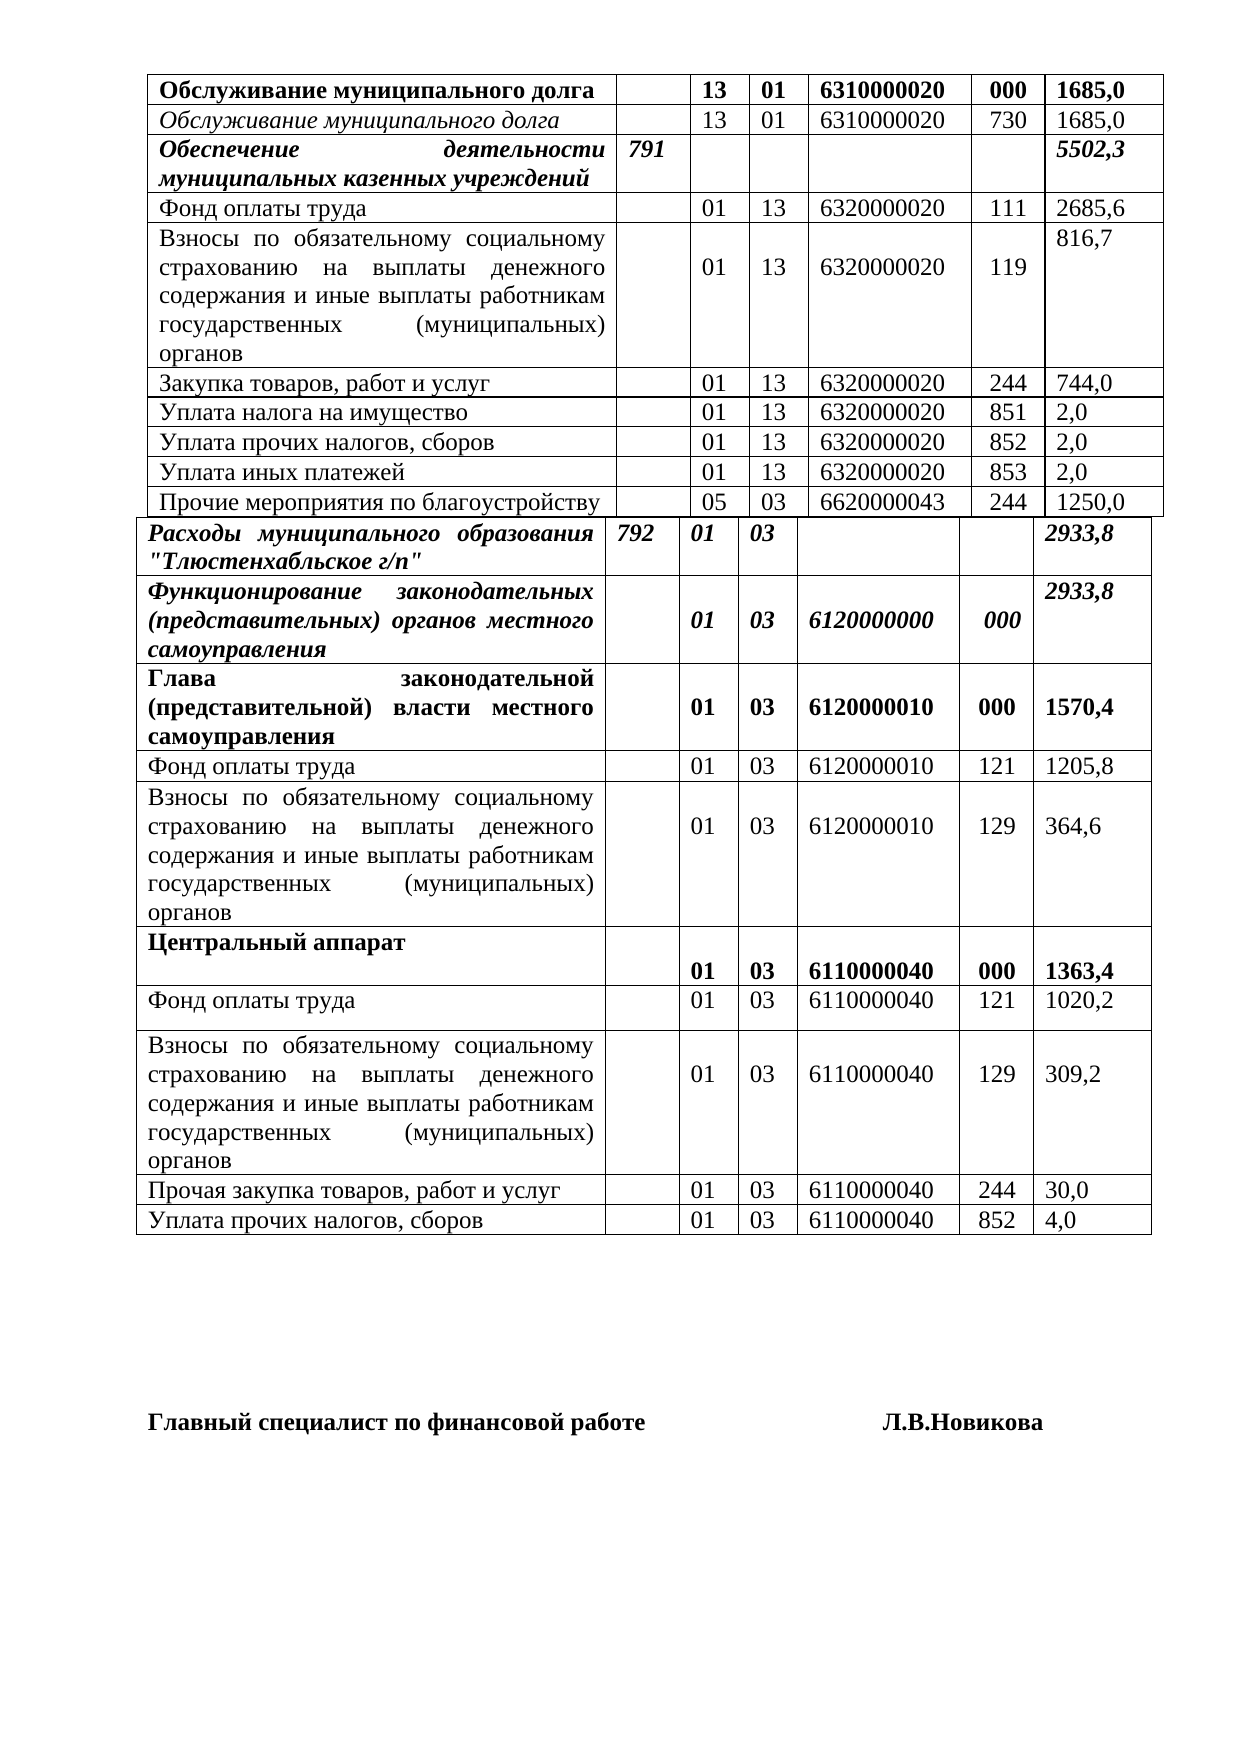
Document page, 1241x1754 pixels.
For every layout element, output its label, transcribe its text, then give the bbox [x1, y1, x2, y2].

table_cell Уплата налога на имущество [148, 398, 616, 426]
table_cell 816,7 [1046, 223, 1163, 367]
table_cell 03 [750, 487, 808, 516]
table_cell 6120000000 [798, 576, 959, 662]
table_cell [617, 398, 690, 426]
table_cell Взносы по обязательному социальному страхованию на выплаты денежного содержания и иные выплаты работникам государственных (муниципальных) органов [137, 1031, 605, 1174]
table_cell 6120000010 [798, 664, 959, 750]
table_cell 01 [691, 223, 749, 367]
table_cell 1570,4 [1034, 664, 1151, 750]
table_cell 851 [972, 398, 1044, 426]
table_cell 2685,6 [1046, 193, 1163, 222]
table_cell 6320000020 [809, 398, 971, 426]
table_cell 121 [960, 751, 1033, 781]
table_cell 01 [691, 457, 749, 486]
table_cell 01 [680, 927, 738, 984]
table_cell 6320000020 [809, 457, 971, 486]
table_cell 13 [691, 75, 749, 104]
table_cell 13 [750, 223, 808, 367]
table_cell Прочая закупка товаров, работ и услуг [137, 1175, 605, 1204]
table_cell [617, 487, 690, 516]
table_cell 03 [739, 664, 797, 750]
table_cell 01 [680, 1175, 738, 1204]
table_cell Фонд оплаты труда [137, 751, 605, 781]
table_cell Взносы по обязательному социальному страхованию на выплаты денежного содержания и иные выплаты работникам государственных (муниципальных) органов [137, 782, 605, 926]
table_cell [617, 368, 690, 396]
table_cell Уплата прочих налогов, сборов [137, 1205, 605, 1234]
table_cell 03 [739, 1175, 797, 1204]
table_cell 01 [680, 986, 738, 1029]
table_cell 6310000020 [809, 105, 971, 133]
table_cell 5502,3 [1046, 135, 1163, 192]
table_cell 121 [960, 986, 1033, 1029]
table_cell [809, 135, 971, 192]
table_header [960, 518, 1033, 575]
table_cell 000 [960, 927, 1033, 984]
table_cell 129 [960, 1031, 1033, 1174]
table_cell [606, 576, 679, 662]
table_header 2933,8 [1034, 518, 1151, 575]
table_cell 2,0 [1046, 398, 1163, 426]
table_cell 2,0 [1046, 457, 1163, 486]
table_cell 129 [960, 782, 1033, 926]
table_cell 05 [691, 487, 749, 516]
table_cell 000 [960, 576, 1033, 662]
table_cell 791 [617, 135, 690, 192]
table_cell 13 [750, 427, 808, 456]
table_cell 111 [972, 193, 1044, 222]
table_cell 1250,0 [1046, 487, 1163, 516]
table_cell [606, 1205, 679, 1234]
table_cell 6110000040 [798, 1175, 959, 1204]
table_cell Прочие мероприятия по благоустройству [148, 487, 616, 516]
table_cell 6120000010 [798, 782, 959, 926]
table_header [798, 518, 959, 575]
table_cell 6320000020 [809, 368, 971, 396]
table_cell 244 [972, 368, 1044, 396]
table_cell 244 [960, 1175, 1033, 1204]
table_cell 01 [680, 576, 738, 662]
table_cell 03 [739, 1205, 797, 1234]
table_cell 03 [739, 576, 797, 662]
table_cell [617, 193, 690, 222]
table_cell 01 [680, 664, 738, 750]
table_cell 6120000010 [798, 751, 959, 781]
table_header 01 [680, 518, 738, 575]
table_header 03 [739, 518, 797, 575]
table_cell 6320000020 [809, 427, 971, 456]
table_cell 01 [680, 751, 738, 781]
table_cell 13 [750, 193, 808, 222]
table_cell 30,0 [1034, 1175, 1151, 1204]
table_cell 01 [691, 193, 749, 222]
table_cell Закупка товаров, работ и услуг [148, 368, 616, 396]
table_cell 000 [960, 664, 1033, 750]
table_cell [617, 75, 690, 104]
table_cell [972, 135, 1044, 192]
table_cell [606, 986, 679, 1029]
table_cell 01 [750, 105, 808, 133]
table_cell 853 [972, 457, 1044, 486]
table_cell Глава законодательной (представительной) власти местного самоуправления [137, 664, 605, 750]
table_cell [606, 751, 679, 781]
table_cell 03 [739, 1031, 797, 1174]
table_cell 6620000043 [809, 487, 971, 516]
table_cell 6110000040 [798, 1031, 959, 1174]
table_cell 244 [972, 487, 1044, 516]
table_cell 13 [750, 398, 808, 426]
table_cell 000 [972, 75, 1044, 104]
text Главный специалист по финансовой работе Л.В.Новикова [148, 1407, 1122, 1436]
table_cell 03 [739, 986, 797, 1029]
table_cell [606, 1175, 679, 1204]
table_cell 1685,0 [1046, 105, 1163, 133]
table_cell 2933,8 [1034, 576, 1151, 662]
table_header 792 [606, 518, 679, 575]
table_cell [606, 927, 679, 984]
table_cell Взносы по обязательному социальному страхованию на выплаты денежного содержания и иные выплаты работникам государственных (муниципальных) органов [148, 223, 616, 367]
table_cell 6310000020 [809, 75, 971, 104]
table_cell [606, 1031, 679, 1174]
table_cell 1205,8 [1034, 751, 1151, 781]
table_cell 1685,0 [1046, 75, 1163, 104]
table_cell Фонд оплаты труда [148, 193, 616, 222]
table_cell 6110000040 [798, 986, 959, 1029]
table_cell 01 [680, 1031, 738, 1174]
table_cell Фонд оплаты труда [137, 986, 605, 1029]
table_cell 4,0 [1034, 1205, 1151, 1234]
table_cell [606, 664, 679, 750]
table_cell 03 [739, 751, 797, 781]
table_cell 01 [680, 782, 738, 926]
table_cell 852 [972, 427, 1044, 456]
table_cell [750, 135, 808, 192]
table_cell 309,2 [1034, 1031, 1151, 1174]
table_cell 1363,4 [1034, 927, 1151, 984]
table_cell 03 [739, 782, 797, 926]
table_cell Обеспечение деятельности муниципальных казенных учреждений [148, 135, 616, 192]
table_cell 1020,2 [1034, 986, 1151, 1029]
table_cell [606, 782, 679, 926]
table_cell 364,6 [1034, 782, 1151, 926]
table_cell 13 [691, 105, 749, 133]
table_cell 03 [739, 927, 797, 984]
table_cell 119 [972, 223, 1044, 367]
table_cell 01 [691, 398, 749, 426]
table_cell Центральный аппарат [137, 927, 605, 984]
table_cell Уплата иных платежей [148, 457, 616, 486]
table_cell [617, 457, 690, 486]
table_cell 730 [972, 105, 1044, 133]
table_cell 6110000040 [798, 1205, 959, 1234]
table_header Расходы муниципального образования "Тлюстенхабльское г/п" [137, 518, 605, 575]
table_cell [617, 105, 690, 133]
table_cell [617, 427, 690, 456]
table_cell 6320000020 [809, 193, 971, 222]
table_cell Обслуживание муниципального долга [148, 75, 616, 104]
table_cell 01 [750, 75, 808, 104]
table_cell Обслуживание муниципального долга [148, 105, 616, 133]
table_cell Функционирование законодательных (представительных) органов местного самоуправления [137, 576, 605, 662]
table_cell 13 [750, 368, 808, 396]
table_cell 01 [691, 427, 749, 456]
table_cell 6110000040 [798, 927, 959, 984]
table_cell Уплата прочих налогов, сборов [148, 427, 616, 456]
table_cell 6320000020 [809, 223, 971, 367]
table_cell 01 [691, 368, 749, 396]
table_cell 13 [750, 457, 808, 486]
table_cell 2,0 [1046, 427, 1163, 456]
table_cell 744,0 [1046, 368, 1163, 396]
table_cell [691, 135, 749, 192]
table_cell 01 [680, 1205, 738, 1234]
table_cell [617, 223, 690, 367]
table_cell 852 [960, 1205, 1033, 1234]
